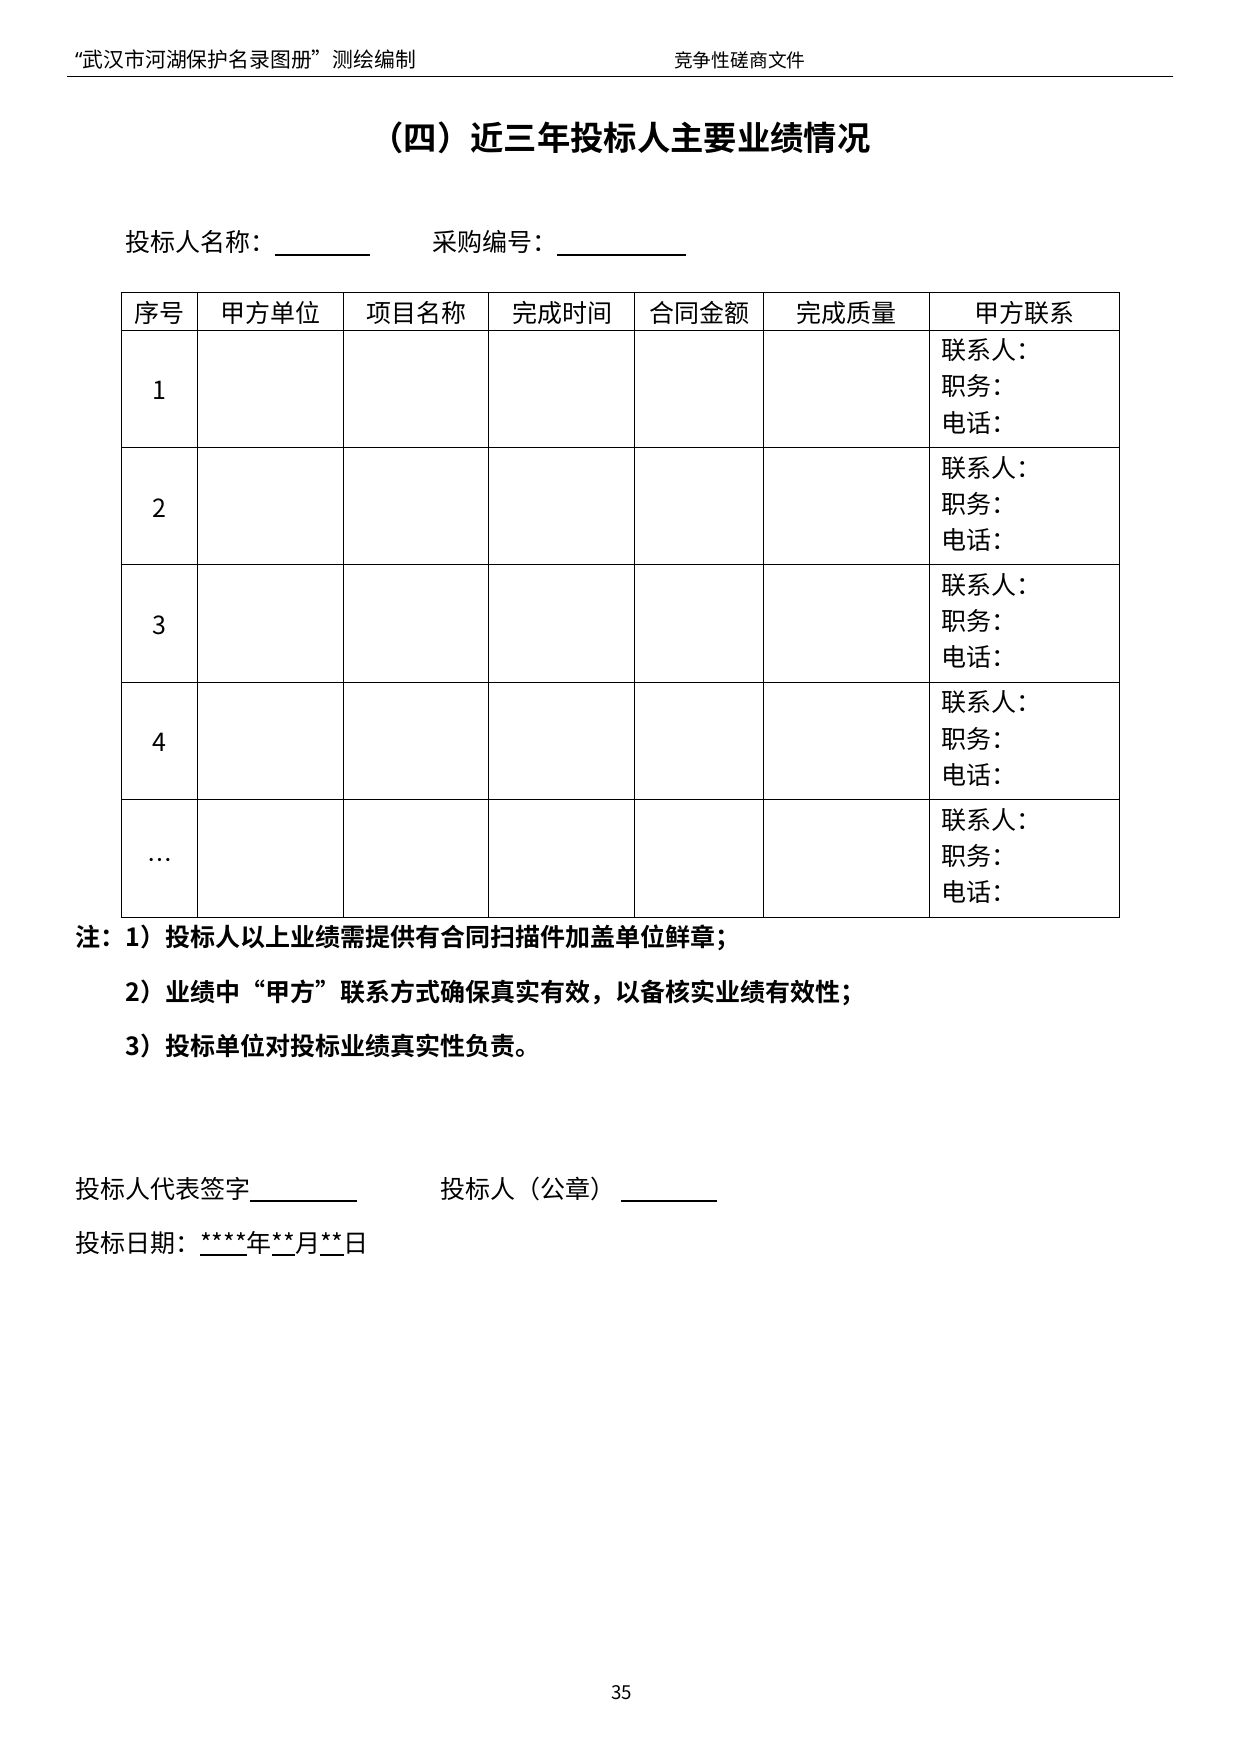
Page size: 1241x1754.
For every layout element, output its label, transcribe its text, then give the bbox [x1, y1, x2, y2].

table_cell [344, 565, 488, 682]
table_cell [344, 448, 488, 564]
table_cell [635, 683, 763, 799]
table_cell [489, 448, 634, 564]
table_cell [198, 448, 343, 564]
table_cell [489, 331, 634, 447]
table_cell [764, 331, 929, 447]
text 投标人代表签字 投标人（公章） [75, 1169, 1165, 1205]
table_cell [635, 448, 763, 564]
text 3）投标单位对投标业绩真实性负责。 [75, 1026, 1165, 1063]
table_cell [764, 800, 929, 917]
table_cell [344, 331, 488, 447]
table_cell 联系人： 职务： 电话： [930, 448, 1119, 564]
table_cell 联系人： 职务： 电话： [930, 683, 1119, 799]
text 投标日期：****年**月**日 [75, 1223, 1165, 1260]
table_cell [635, 331, 763, 447]
table_cell 联系人： 职务： 电话： [930, 565, 1119, 682]
subtitle （四）近三年投标人主要业绩情况 [75, 104, 1165, 162]
text 投标人名称： 采购编号： [75, 223, 1165, 259]
table_header 甲方单位 [198, 293, 343, 329]
table_header 合同金额 [635, 293, 763, 329]
table_header 项目名称 [344, 293, 488, 329]
table_cell [344, 800, 488, 917]
table_cell [635, 800, 763, 917]
table_cell 2 [122, 448, 197, 564]
text 2）业绩中“甲方”联系方式确保真实有效，以备核实业绩有效性； [75, 972, 1165, 1008]
table_cell [344, 683, 488, 799]
table_cell [198, 683, 343, 799]
table_cell [198, 331, 343, 447]
table_cell [635, 565, 763, 682]
table_cell [198, 800, 343, 917]
table_cell 3 [122, 565, 197, 682]
table_cell 4 [122, 683, 197, 799]
table_cell [764, 565, 929, 682]
table_cell [489, 683, 634, 799]
table_cell 联系人： 职务： 电话： [930, 800, 1119, 917]
table_cell [764, 683, 929, 799]
table_cell 联系人： 职务： 电话： [930, 331, 1119, 447]
table_cell [489, 800, 634, 917]
text 注：1）投标人以上业绩需提供有合同扫描件加盖单位鲜章； [75, 918, 1165, 954]
table_cell … [122, 800, 197, 917]
table_header 序号 [122, 293, 197, 329]
table_header 完成质量 [764, 293, 929, 329]
table_header 甲方联系 [930, 293, 1119, 329]
table_cell [764, 448, 929, 564]
table_cell 1 [122, 331, 197, 447]
table_cell [489, 565, 634, 682]
table_cell [198, 565, 343, 682]
table_header 完成时间 [489, 293, 634, 329]
